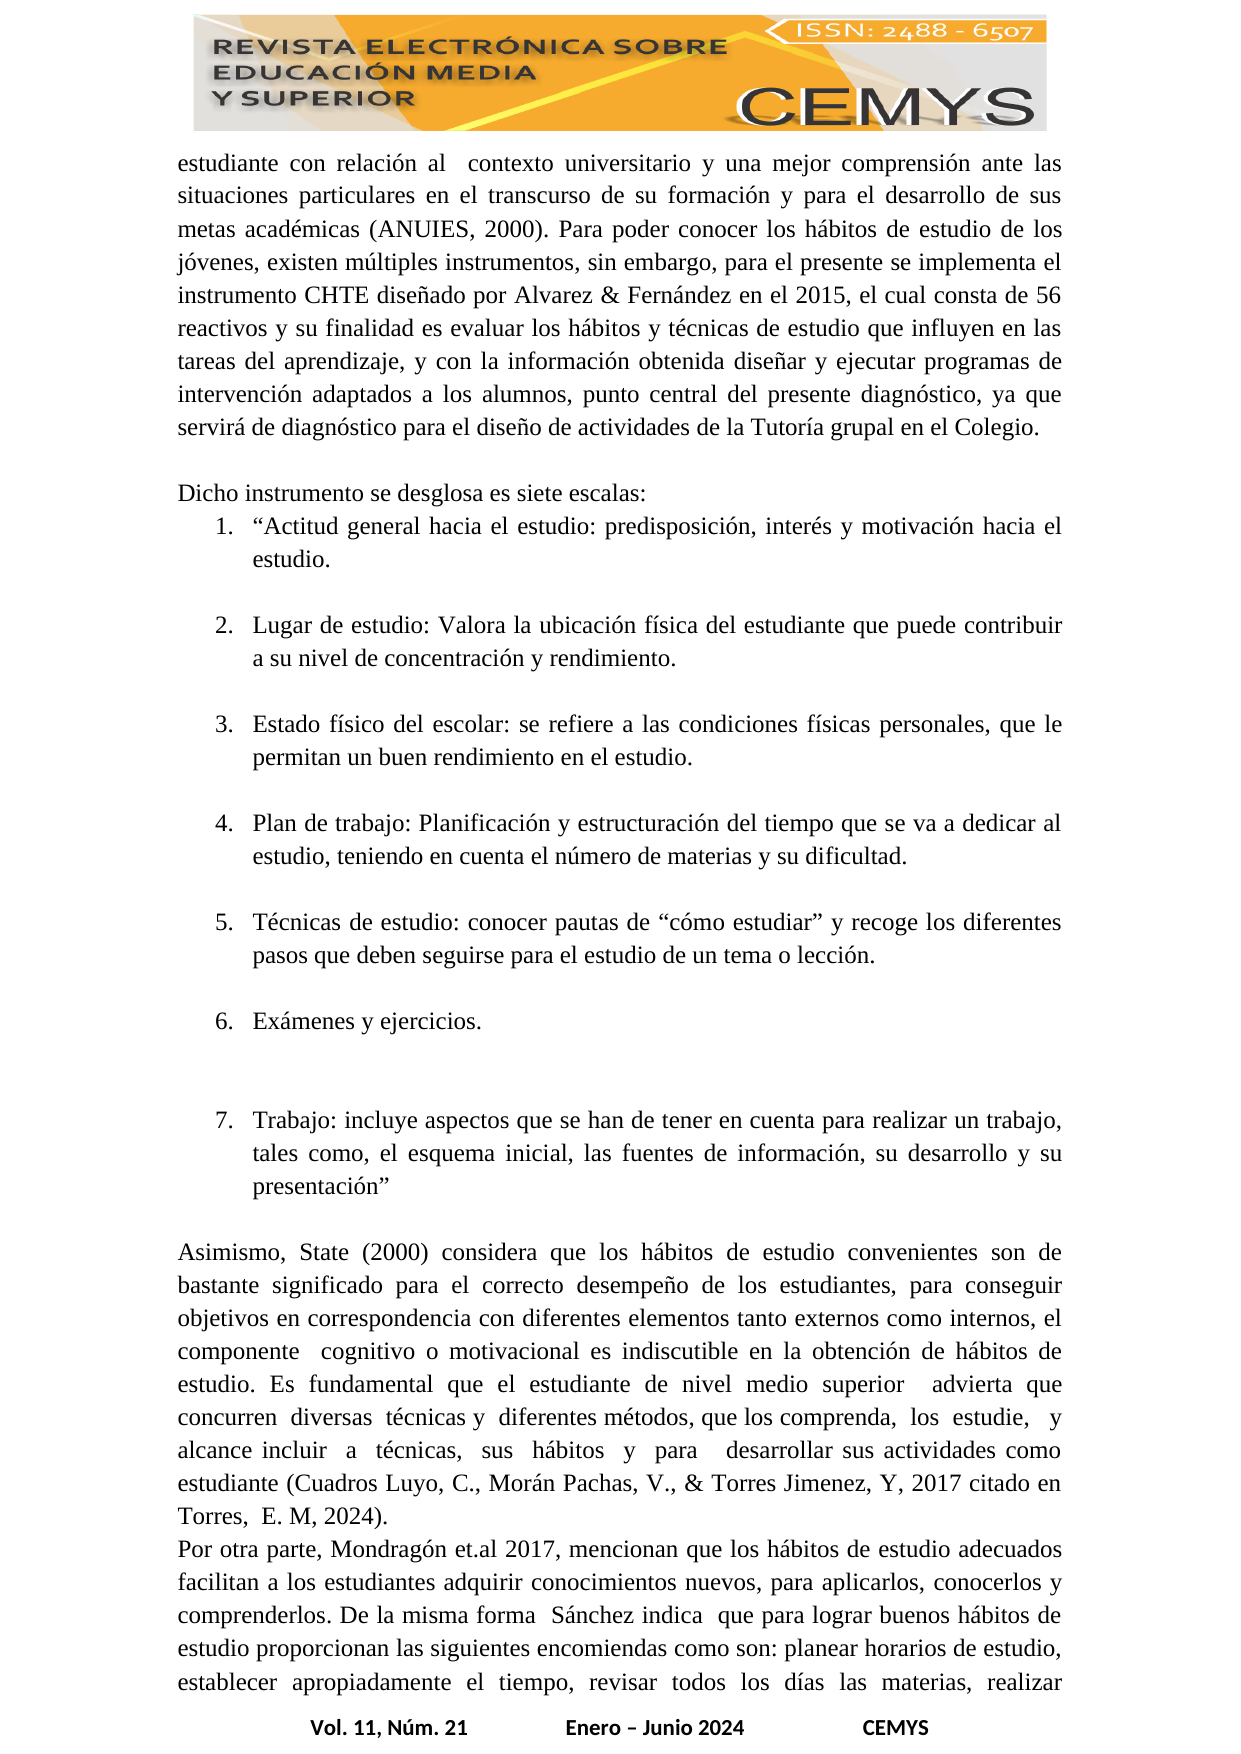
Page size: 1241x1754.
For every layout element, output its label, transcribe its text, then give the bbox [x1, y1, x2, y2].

list Plan de trabajo: Planificación y estructuración del tiempo que se va a dedicar al estudio, teniendo en cuenta el número de materias y su dificultad. [215, 808, 1063, 870]
list Técnicas de estudio: conocer pautas de “cómo estudiar” y recoge los diferentes pasos que deben seguirse para el estudio de un tema o lección. [215, 907, 1063, 969]
list “Actitud general hacia el estudio: predisposición, interés y motivación hacia el estudio. [215, 511, 1063, 573]
list Exámenes y ejercicios. [215, 1006, 1063, 1035]
list Estado físico del escolar: se refiere a las condiciones físicas personales, que le permitan un buen rendimiento en el estudio. [215, 709, 1063, 771]
picture [193, 14, 1047, 131]
text Dicho instrumento se desglosa es siete escalas: [177, 478, 1063, 507]
text Asimismo, State (2000) considera que los hábitos de estudio convenientes son de bastante significado para el correcto desempeño de los estudiantes, para conseguir objetivos en correspondencia con diferentes elementos tanto externos como internos, el componente cognitivo o motivacional es indiscutible en la obtención de hábitos de estudio. Es fundamental que el estudiante de nivel medio superior advierta que concurren diversas técnicas y diferentes métodos, que los comprenda, los estudie, y alcance incluir a técnicas, sus hábitos y para desarrollar sus actividades como estudiante (Cuadros Luyo, C., Morán Pachas, V., & Torres Jimenez, Y, 2017 citado en Torres, E. M, 2024). [177, 1237, 1063, 1530]
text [177, 148, 1063, 441]
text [177, 1534, 1063, 1695]
list Lugar de estudio: Valora la ubicación física del estudiante que puede contribuir a su nivel de concentración y rendimiento. [215, 610, 1063, 672]
list Trabajo: incluye aspectos que se han de tener en cuenta para realizar un trabajo, tales como, el esquema inicial, las fuentes de información, su desarrollo y su presentación” [215, 1105, 1063, 1200]
